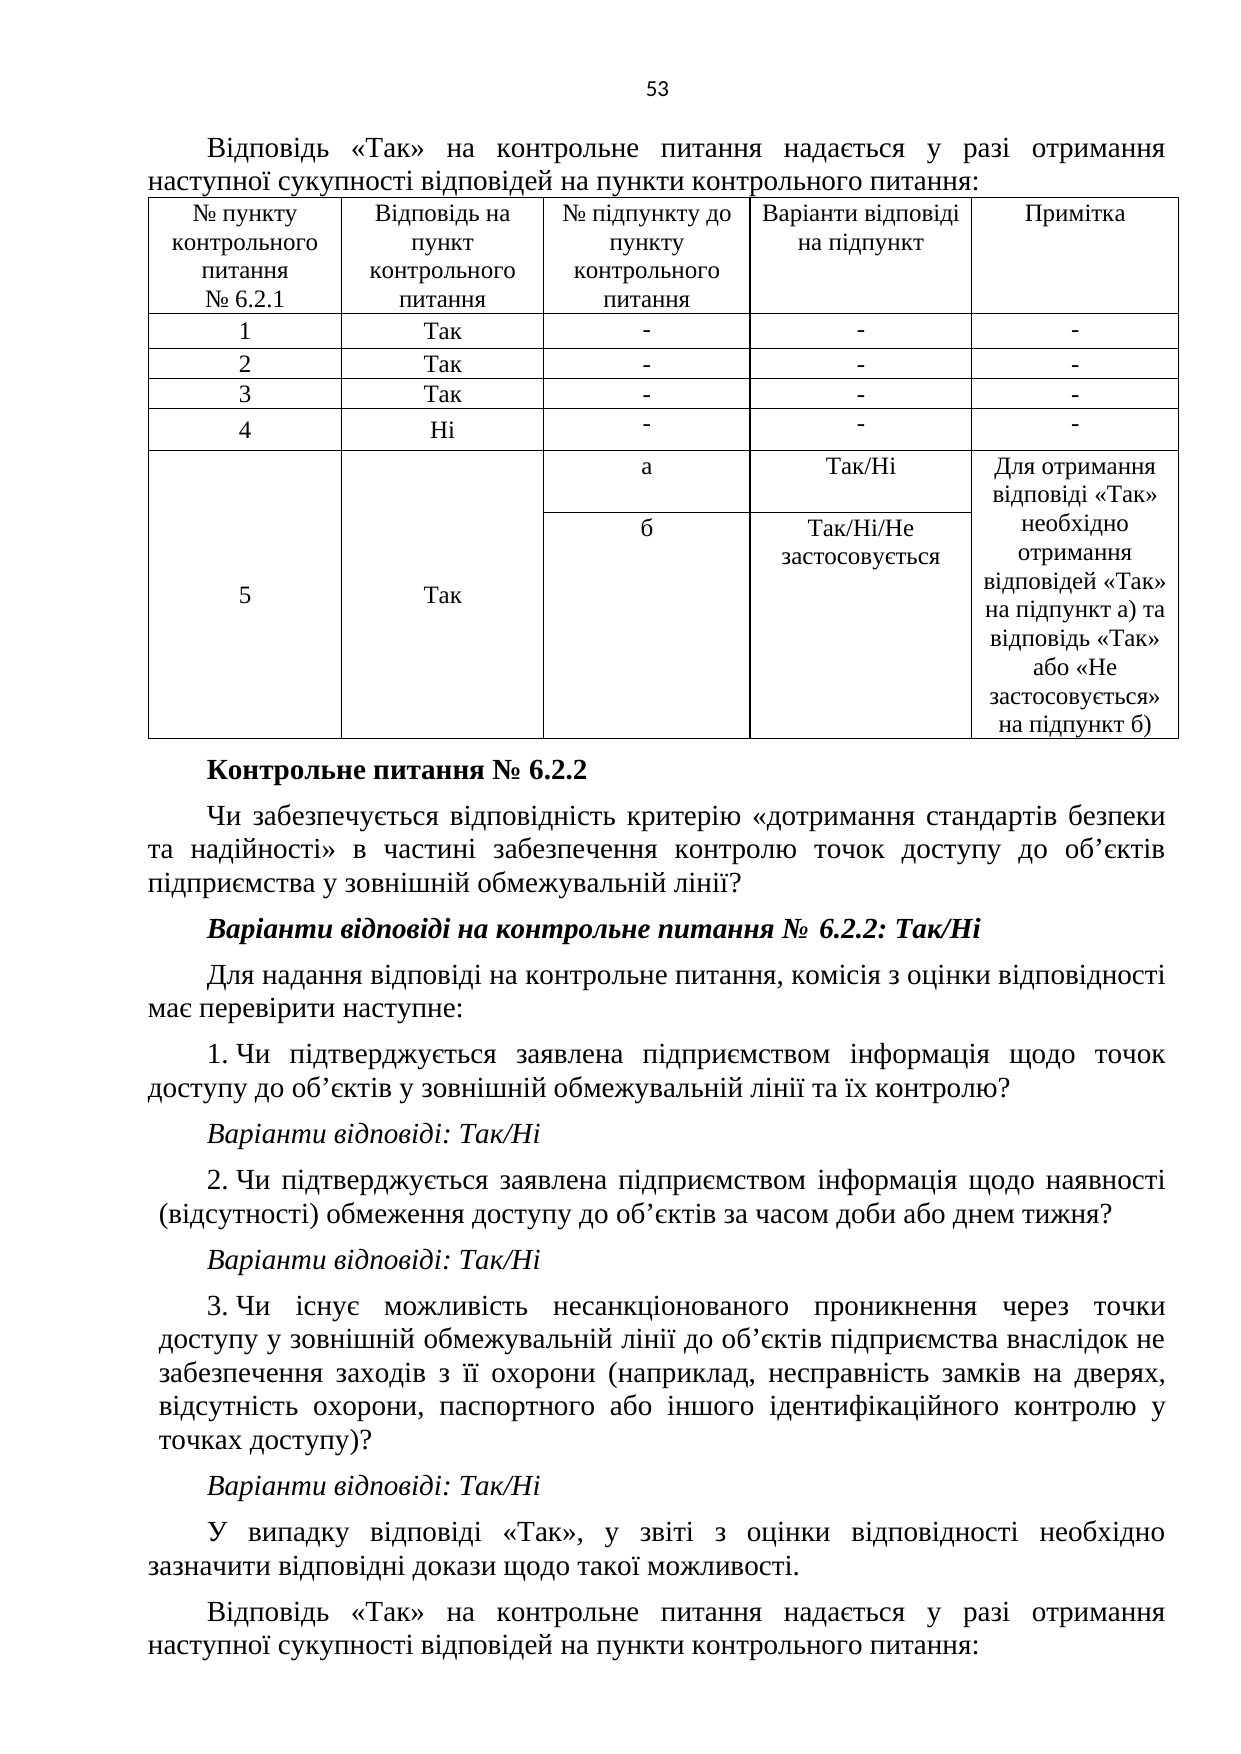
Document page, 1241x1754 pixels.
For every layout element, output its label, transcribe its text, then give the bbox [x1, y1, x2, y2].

table_cell - [544, 379, 749, 407]
table_cell Для отримання відповіді «Так» необхідно отримання відповідей «Так» на підпункт а) та відповідь «Так» або «Не застосовується» на підпункт б) [972, 451, 1178, 738]
table_header № пункту контрольного питання № 6.2.1 [149, 198, 341, 313]
table_cell Так/Ні/Не застосовується [751, 513, 971, 738]
table_cell - [751, 349, 971, 378]
subtitle У випадку відповіді «Так», у звіті з оцінки відповідності необхідно зазначити відповідні докази щодо такої можливості. [148, 1514, 1167, 1581]
table_cell - [751, 409, 971, 450]
table_cell а [544, 451, 749, 512]
table_header Варіанти відповіді на підпункт [751, 198, 971, 313]
table_cell 2 [149, 349, 341, 378]
table_cell - [751, 379, 971, 407]
table_cell Ні [342, 409, 543, 450]
table_cell - [972, 349, 1178, 378]
subtitle Контрольне питання № 6.2.2 [148, 752, 1167, 785]
list Чи забезпечується відповідність критерію «дотримання стандартів безпеки та надійності» в частині забезпечення контролю точок доступу до об’єктів підприємства у зовнішній обмежувальній лінії? [148, 798, 1167, 898]
text Для надання відповіді на контрольне питання, комісія з оцінки відповідності має перевірити наступне: [148, 957, 1167, 1024]
table_cell Так/Ні [751, 451, 971, 512]
table_cell 3 [149, 379, 341, 407]
table_cell Так [342, 379, 543, 407]
table_header Відповідь на пункт контрольного питання [342, 198, 543, 313]
table_cell 1 [149, 314, 341, 348]
subtitle 3. Чи існує можливість несанкціонованого проникнення через точки доступу у зовнішній обмежувальній лінії до об’єктів підприємства внаслідок не забезпечення заходів з її охорони (наприклад, несправність замків на дверях, відсутність охорони, паспортного або іншого ідентифікаційного контролю у точках доступу)? [158, 1288, 1167, 1456]
list Відповідь «Так» на контрольне питання надається у разі отримання наступної сукупності відповідей на пункти контрольного питання: [148, 130, 1167, 197]
table_cell 5 [149, 451, 341, 738]
table_cell б [544, 513, 749, 738]
subtitle Варіанти відповіді: Так/Ні [148, 1242, 1167, 1275]
subtitle Варіанти відповіді: Так/Ні [148, 1468, 1167, 1502]
table_cell - [544, 409, 749, 450]
table_cell Так [342, 349, 543, 378]
table_cell Так [342, 314, 543, 348]
table_cell 4 [149, 409, 341, 450]
table_cell - [544, 314, 749, 348]
table_cell - [544, 349, 749, 378]
subtitle Варіанти відповіді: Так/Ні [148, 1116, 1167, 1150]
table_cell - [972, 314, 1178, 348]
subtitle 2. Чи підтверджується заявлена підприємством інформація щодо наявності (відсутності) обмеження доступу до об’єктів за часом доби або днем тижня? [158, 1162, 1167, 1229]
table_cell - [751, 314, 971, 348]
table_header № підпункту до пункту контрольного питання [544, 198, 749, 313]
list Варіанти відповіді на контрольне питання № 6.2.2: Так/Ні [148, 911, 1167, 944]
subtitle 1. Чи підтверджується заявлена підприємством інформація щодо точок доступу до об’єктів у зовнішній обмежувальній лінії та їх контролю? [148, 1037, 1167, 1104]
table_cell - [972, 409, 1178, 450]
list Відповідь «Так» на контрольне питання надається у разі отримання наступної сукупності відповідей на пункти контрольного питання: [148, 1594, 1167, 1661]
table_cell - [972, 379, 1178, 407]
table_header Примітка [972, 198, 1178, 313]
table_cell Так [342, 451, 543, 738]
